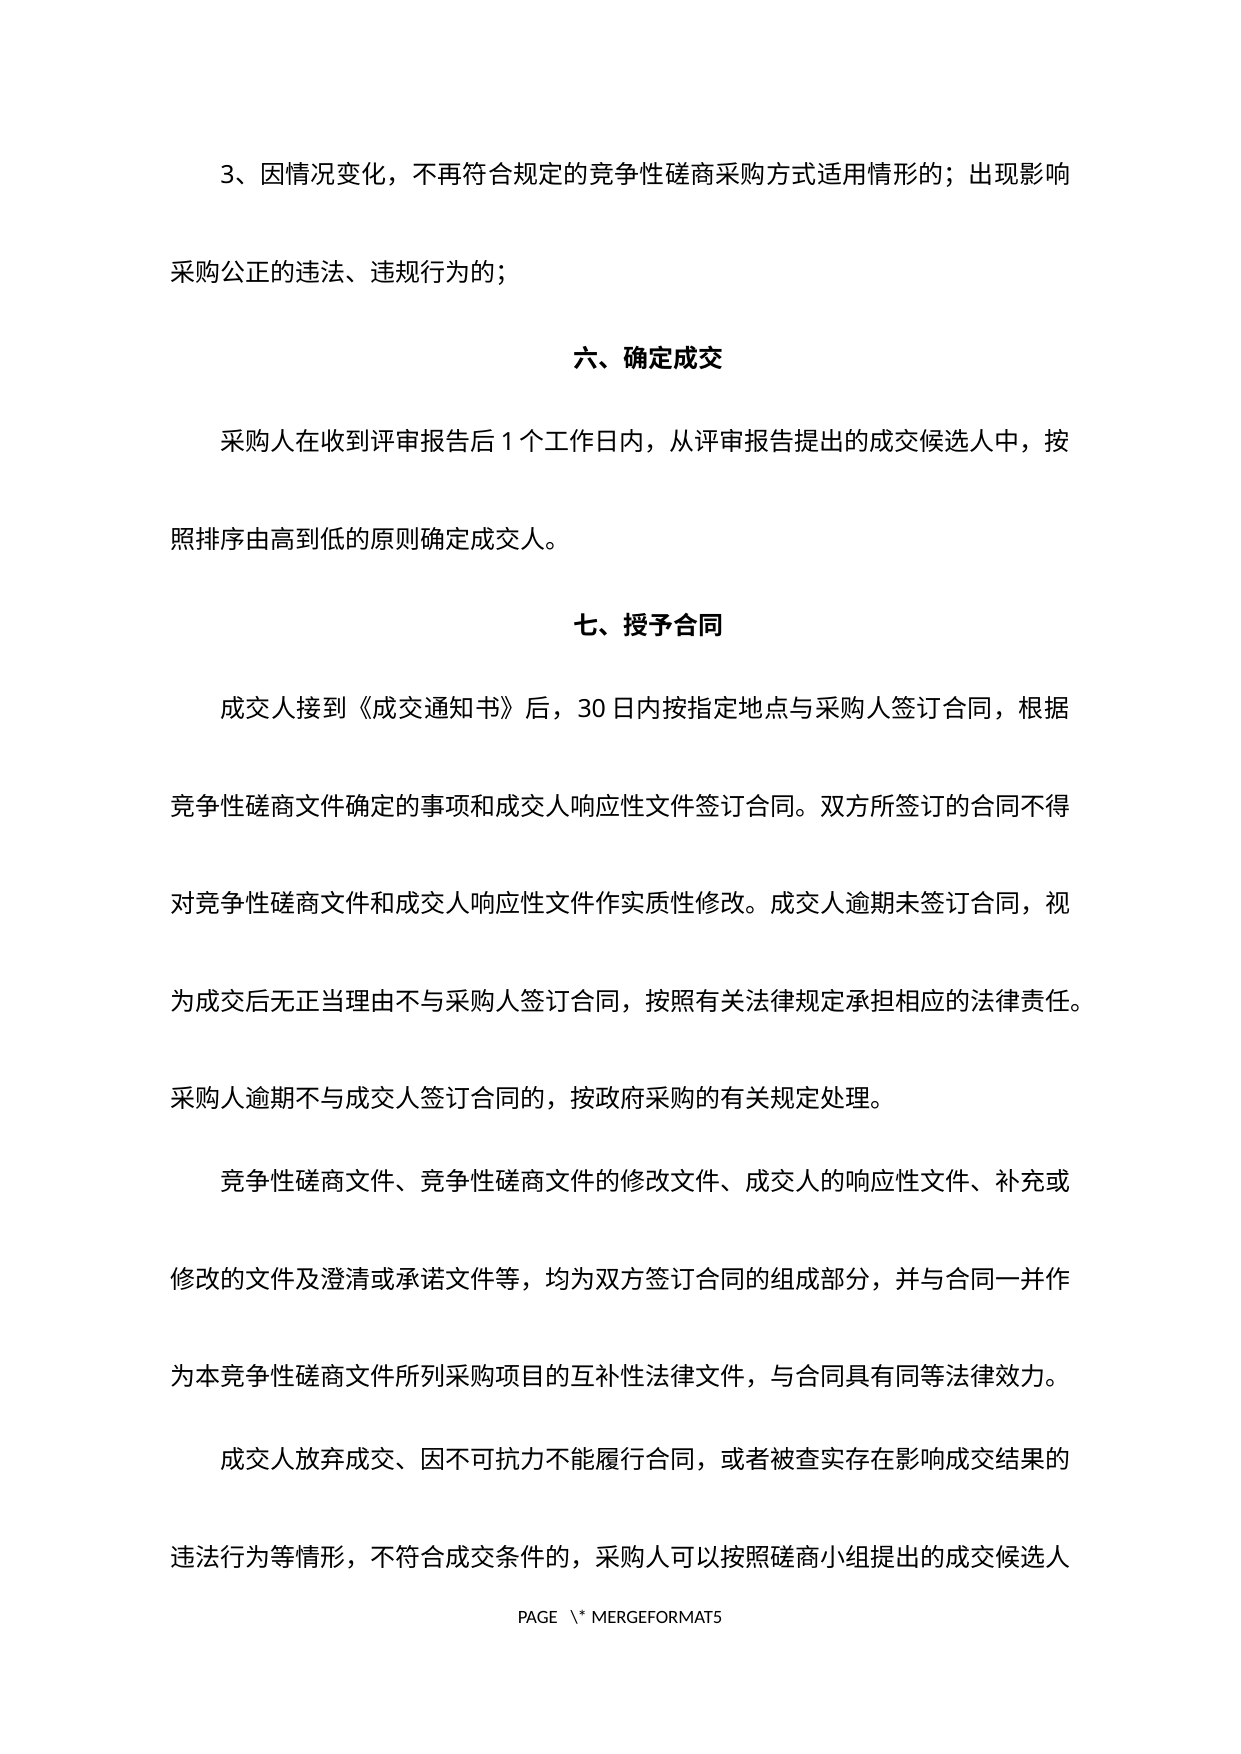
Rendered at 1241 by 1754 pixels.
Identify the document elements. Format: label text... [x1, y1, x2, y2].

text 采购人在收到评审报告后1个工作日内，从评审报告提出的成交候选人中，按照排序由高到低的原则确定成交人。 [170, 407, 1070, 570]
text 竞争性磋商文件、竞争性磋商文件的修改文件、成交人的响应性文件、补充或修改的文件及澄清或承诺文件等，均为双方签订合同的组成部分，并与合同一并作为本竞争性磋商文件所列采购项目的互补性法律文件，与合同具有同等法律效力。 [170, 1147, 1070, 1407]
text 六、确定成交 [170, 324, 1076, 389]
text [170, 1426, 1070, 1588]
text 七、授予合同 [170, 591, 1076, 656]
text 成交人接到《成交通知书》后，30日内按指定地点与采购人签订合同，根据竞争性磋商文件确定的事项和成交人响应性文件签订合同。双方所签订的合同不得对竞争性磋商文件和成交人响应性文件作实质性修改。成交人逾期未签订合同，视为成交后无正当理由不与采购人签订合同，按照有关法律规定承担相应的法律责任。采购人逾期不与成交人签订合同的，按政府采购的有关规定处理。 [170, 674, 1070, 1129]
text 3、因情况变化，不再符合规定的竞争性磋商采购方式适用情形的；出现影响采购公正的违法、违规行为的； [170, 140, 1070, 303]
